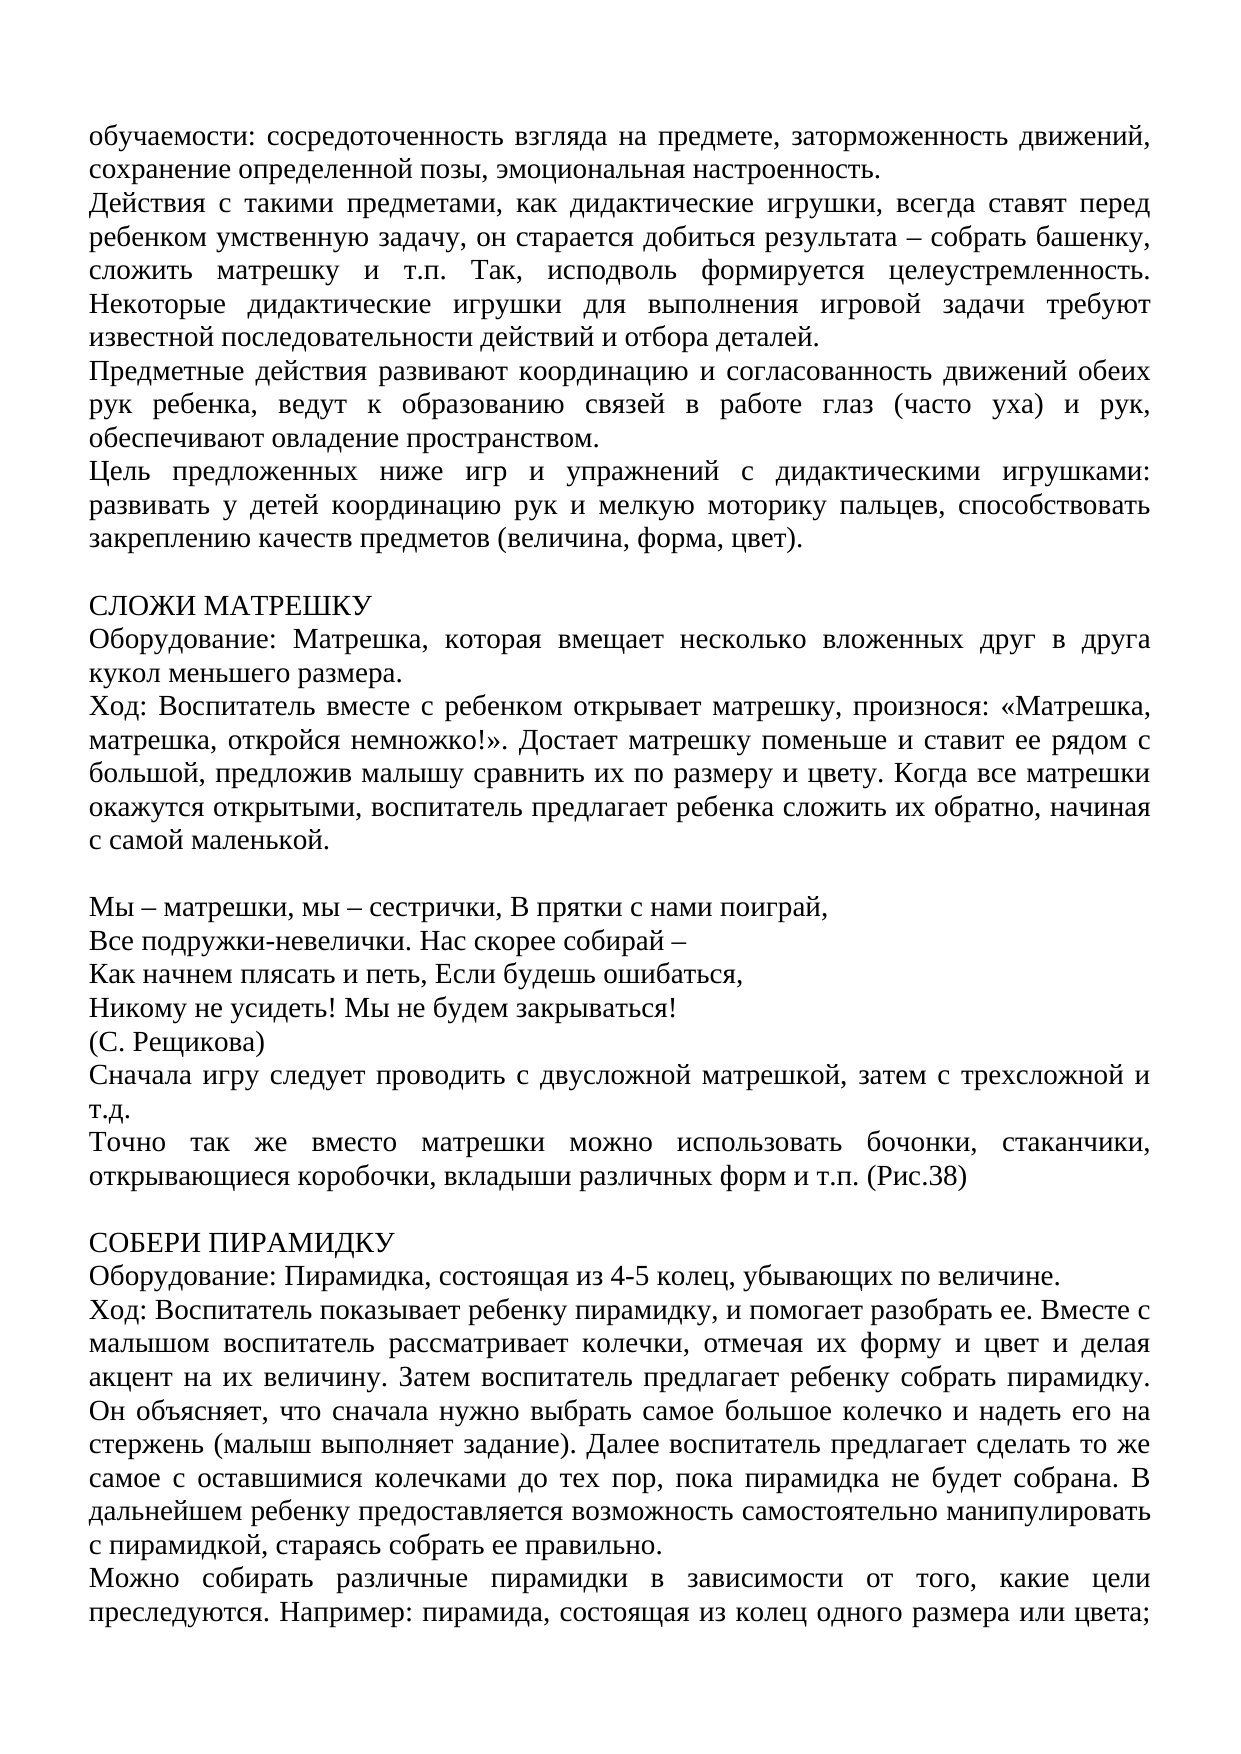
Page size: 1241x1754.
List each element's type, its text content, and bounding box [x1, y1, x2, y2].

text Ход: Воспитатель вместе с ребенком открывает матрешку, произнося: «Матрешка, матрешка, откройся немножко!». Достает матрешку поменьше и ставит ее рядом с большой, предложив малышу сравнить их по размеру и цвету. Когда все матрешки окажутся открытыми, воспитатель предлагает ребенка сложить их обратно, начиная с самой маленькой. [89, 688, 1152, 856]
text Никому не усидеть! Мы не будем закрываться! [89, 990, 1152, 1024]
text Оборудование: Матрешка, которая вмещает несколько вложенных друг в друга кукол меньшего размера. [89, 621, 1152, 688]
text Оборудование: Пирамидка, состоящая из 4-5 колец, убывающих по величине. [89, 1258, 1152, 1292]
text Все подружки-невелички. Нас скорее собирай – [89, 923, 1152, 957]
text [89, 118, 1152, 185]
text Цель предложенных ниже игр и упражнений с дидактическими игрушками: развивать у детей координацию рук и мелкую моторику пальцев, способствовать закреплению качеств предметов (величина, форма, цвет). [89, 453, 1152, 554]
text (С. Рещикова) [89, 1024, 1152, 1057]
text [89, 1560, 1152, 1627]
text Мы – матрешки, мы – сестрички, В прятки с нами поиграй, [89, 889, 1152, 923]
text Сначала игру следует проводить с двусложной матрешкой, затем с трехсложной и т.д. [89, 1057, 1152, 1124]
text Предметные действия развивают координацию и согласованность движений обеих рук ребенка, ведут к образованию связей в работе глаз (часто уха) и рук, обеспечивают овладение пространством. [89, 353, 1152, 453]
text Точно так же вместо матрешки можно использовать бочонки, стаканчики, открывающиеся коробочки, вкладыши различных форм и т.п. (Рис.38) [89, 1124, 1152, 1191]
text Как начнем плясать и петь, Если будешь ошибаться, [89, 957, 1152, 990]
text Ход: Воспитатель показывает ребенку пирамидку, и помогает разобрать ее. Вместе с малышом воспитатель рассматривает колечки, отмечая их форму и цвет и делая акцент на их величину. Затем воспитатель предлагает ребенку собрать пирамидку. Он объясняет, что сначала нужно выбрать самое большое колечко и надеть его на стержень (малыш выполняет задание). Далее воспитатель предлагает сделать то же самое с оставшимися колечками до тех пор, пока пирамидка не будет собрана. В дальнейшем ребенку предоставляется возможность самостоятельно манипулировать с пирамидкой, стараясь собрать ее правильно. [89, 1292, 1152, 1560]
text Действия с такими предметами, как дидактические игрушки, всегда ставят перед ребенком умственную задачу, он старается добиться результата – собрать башенку, сложить матрешку и т.п. Так, исподволь формируется целеустремленность. Некоторые дидактические игрушки для выполнения игровой задачи требуют известной последовательности действий и отбора деталей. [89, 185, 1152, 353]
text СОБЕРИ ПИРАМИДКУ [89, 1225, 1152, 1258]
text СЛОЖИ МАТРЕШКУ [89, 588, 1152, 621]
